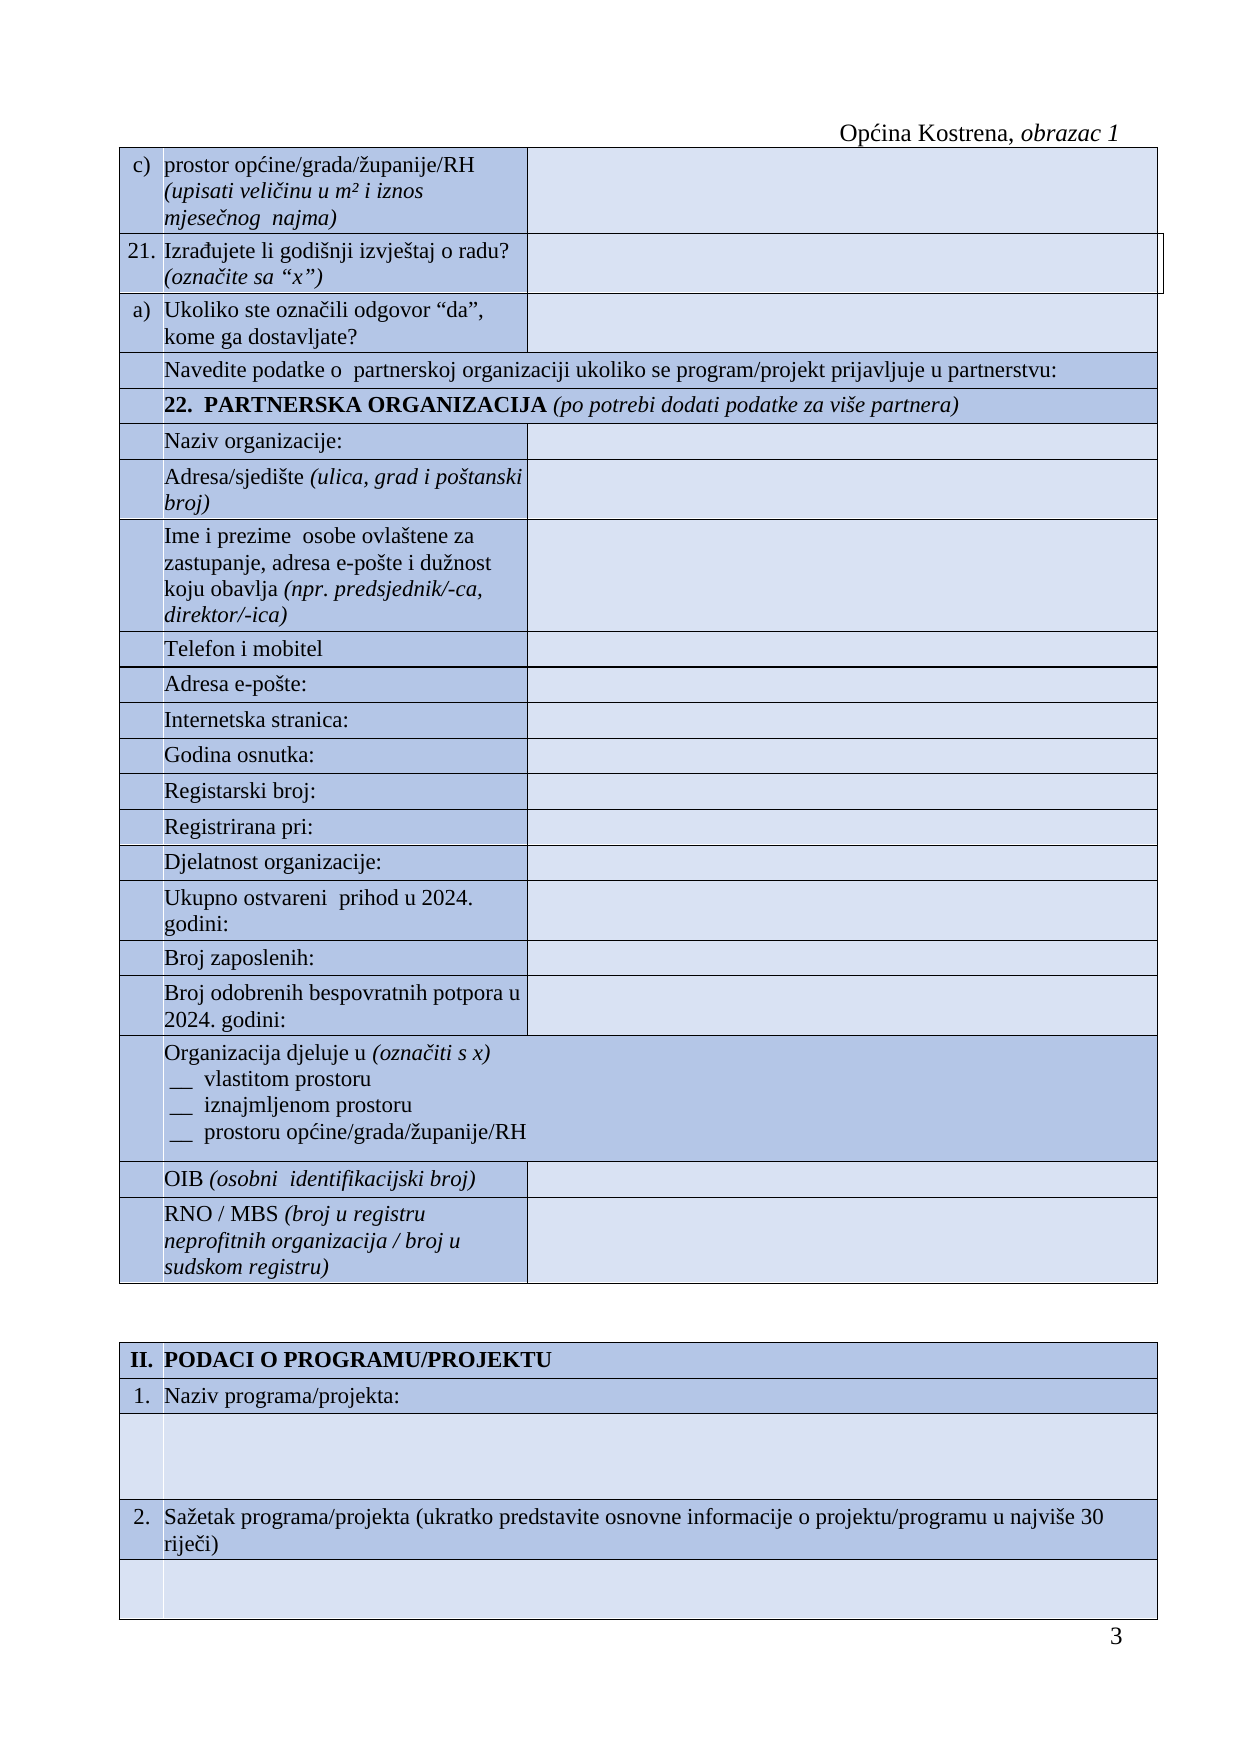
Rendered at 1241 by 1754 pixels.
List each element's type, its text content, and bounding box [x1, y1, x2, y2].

table_cell [120, 1198, 163, 1282]
table_cell Registarski broj: [164, 774, 527, 809]
table_cell RNO / MBS (broj u registru neprofitnih organizacija / broj u sudskom registru) [164, 1198, 527, 1282]
table_cell [164, 1414, 1157, 1499]
table_cell [120, 668, 163, 702]
table_cell [120, 881, 163, 940]
table_cell 1. [120, 1379, 163, 1413]
table_cell [528, 881, 1157, 940]
table_cell Naziv organizacije: [164, 424, 527, 459]
table_cell [120, 846, 163, 880]
table_cell [528, 739, 1157, 773]
table_cell OIB (osobni identifikacijski broj) [164, 1162, 527, 1197]
table_cell Organizacija djeluje u (označiti s x) __ vlastitom prostoru __ iznajmljenom prostoru __ prostoru općine/grada/županije/RH [164, 1036, 1157, 1161]
table_cell [120, 460, 163, 518]
table_cell [1158, 234, 1163, 292]
table_cell [120, 810, 163, 844]
table_cell [120, 739, 163, 773]
table_cell [528, 941, 1157, 975]
table_cell prostor općine/grada/županije/RH (upisati veličinu u m² i iznos mjesečnog najma) [164, 148, 527, 233]
table_cell Godina osnutka: [164, 739, 527, 773]
table_cell Ukoliko ste označili odgovor “da”, kome ga dostavljate? [164, 294, 527, 352]
table_cell [120, 389, 163, 423]
table_cell [528, 774, 1157, 809]
table_cell [120, 976, 163, 1035]
table_cell [528, 810, 1157, 844]
table_cell Adresa/sjedište (ulica, grad i poštanski broj) [164, 460, 527, 518]
table_cell Adresa e-pošte: [164, 668, 527, 702]
table_cell Broj odobrenih bespovratnih potpora u 2024. godini: [164, 976, 527, 1035]
table_cell 2. [120, 1500, 163, 1559]
table_cell [164, 1560, 1157, 1618]
table_cell [528, 846, 1157, 880]
table_cell [528, 148, 1157, 233]
table_cell [528, 234, 1157, 292]
table_cell II. [120, 1343, 163, 1378]
table_cell [528, 460, 1157, 518]
table_cell Izrađujete li godišnji izvještaj o radu? (označite sa “x”) [164, 234, 527, 292]
table_cell Ime i prezime osobe ovlaštene za zastupanje, adresa e-pošte i dužnost koju obavlja (npr. predsjednik/-ca, direktor/-ica) [164, 520, 527, 631]
table_cell 22. PARTNERSKA ORGANIZACIJA (po potrebi dodati podatke za više partnera) [164, 389, 1157, 423]
table_cell [120, 774, 163, 809]
table_cell [528, 1162, 1157, 1197]
table_cell [528, 703, 1157, 738]
table_cell [164, 1284, 528, 1342]
table_cell [120, 353, 163, 388]
table_cell Telefon i mobitel [164, 632, 527, 666]
table_cell [120, 1414, 163, 1499]
table_cell 21. [120, 234, 163, 292]
table_cell Djelatnost organizacije: [164, 846, 527, 880]
table_cell [528, 632, 1157, 666]
table_cell [528, 424, 1157, 459]
table_cell [119, 1284, 163, 1342]
table_cell Navedite podatke o partnerskoj organizaciji ukoliko se program/projekt prijavljuje u partnerstvu: [164, 353, 1157, 388]
table_cell Ukupno ostvareni prihod u 2024. godini: [164, 881, 527, 940]
table_cell PODACI O PROGRAMU/PROJEKTU [164, 1343, 1157, 1378]
table_cell [120, 520, 163, 631]
table_cell [120, 1036, 163, 1161]
table_cell [528, 668, 1157, 702]
table_cell [528, 1284, 1158, 1342]
table_cell [120, 703, 163, 738]
table_cell [120, 1162, 163, 1197]
table_cell Registrirana pri: [164, 810, 527, 844]
table_cell Naziv programa/projekta: [164, 1379, 1157, 1413]
table_cell [120, 632, 163, 666]
table_cell a) [120, 294, 163, 352]
table_cell [528, 1198, 1157, 1282]
table_cell Sažetak programa/projekta (ukratko predstavite osnovne informacije o projektu/programu u najviše 30 riječi) [164, 1500, 1157, 1559]
table_cell Internetska stranica: [164, 703, 527, 738]
table_cell [528, 294, 1157, 352]
table_cell c) [120, 148, 163, 233]
table_cell [120, 941, 163, 975]
table_cell Broj zaposlenih: [164, 941, 527, 975]
table_cell [120, 424, 163, 459]
table_cell [528, 520, 1157, 631]
table_cell [120, 1560, 163, 1618]
table_cell [528, 976, 1157, 1035]
